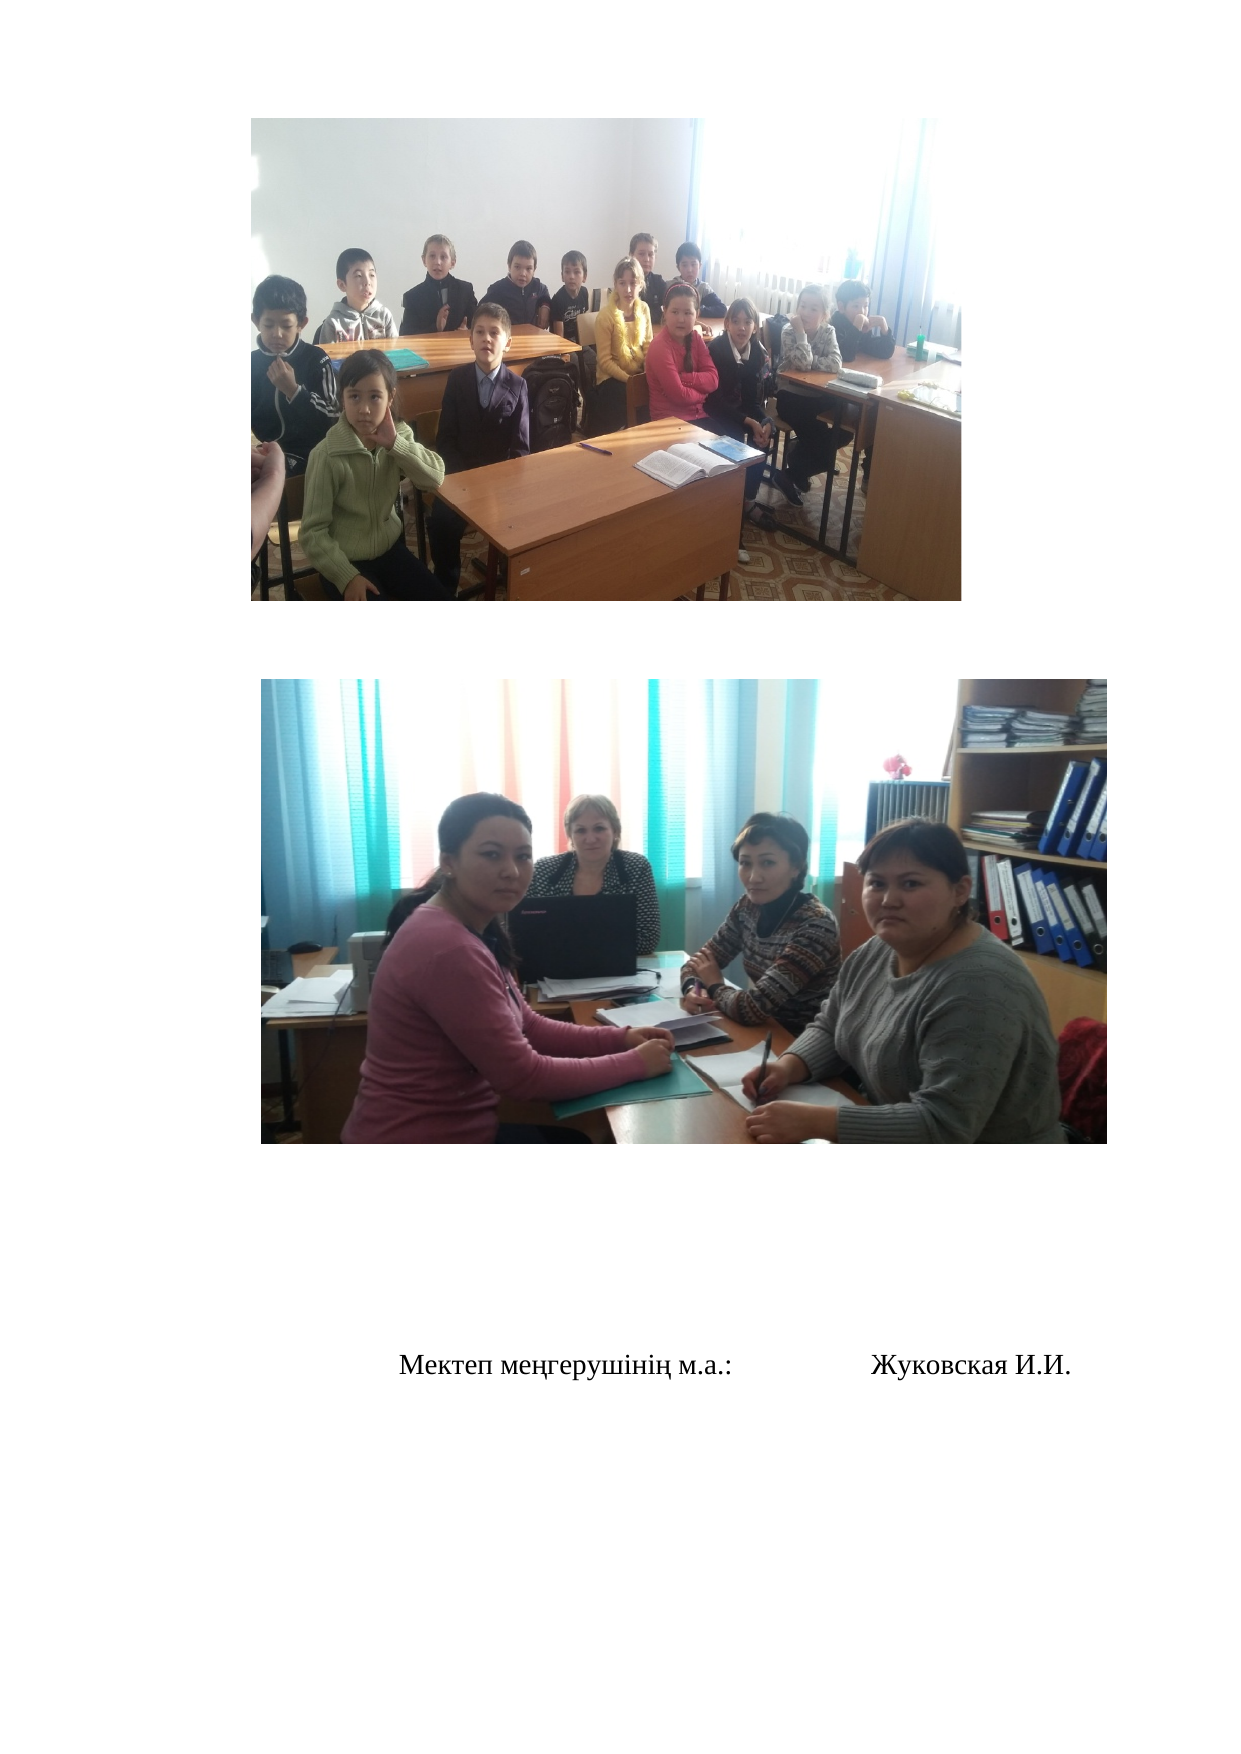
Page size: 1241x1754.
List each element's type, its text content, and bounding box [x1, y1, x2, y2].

picture [262, 679, 1106, 1144]
picture [251, 118, 962, 601]
text Мектеп меңгерушінің м.а.: Жуковская И.И. [325, 1347, 1152, 1381]
